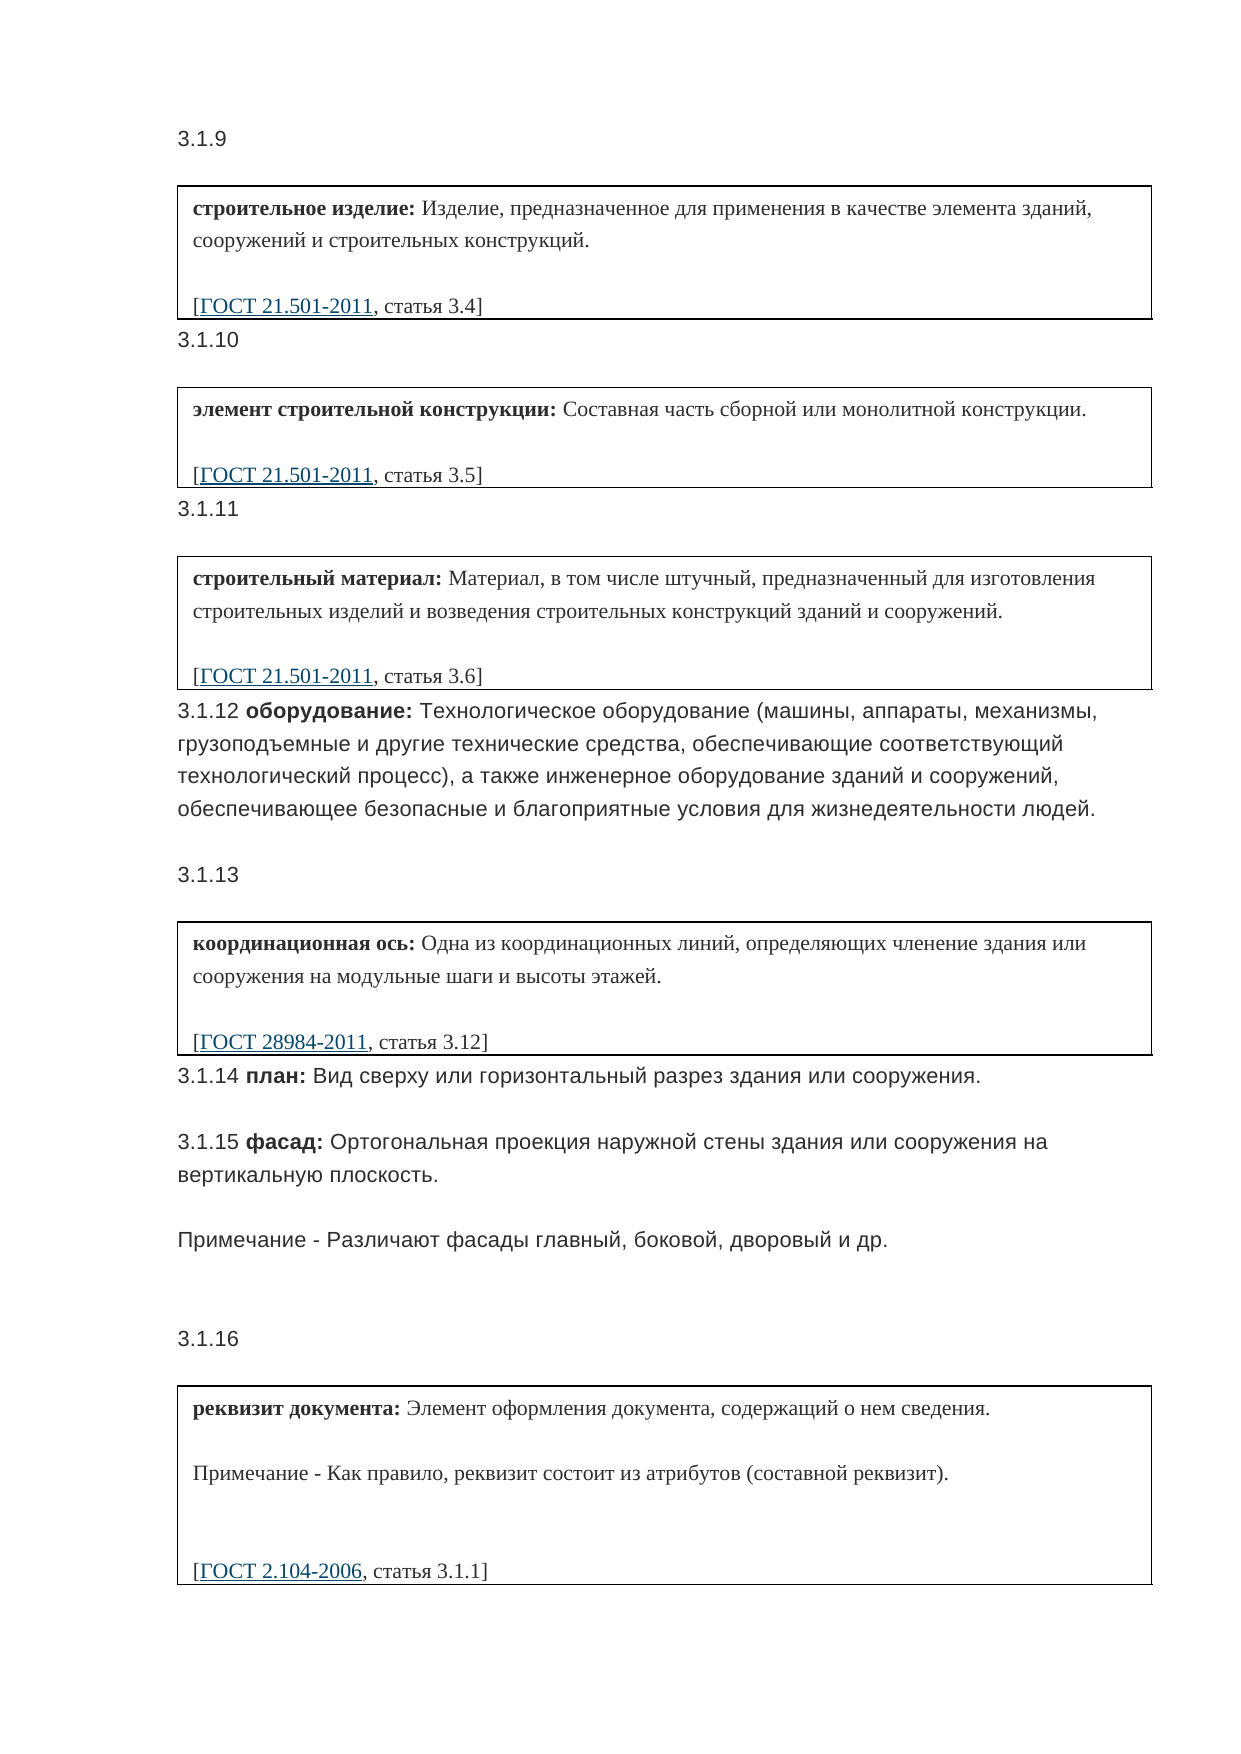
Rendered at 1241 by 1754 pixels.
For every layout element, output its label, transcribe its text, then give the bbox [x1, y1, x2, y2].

text 3.1.10 [177, 320, 1152, 385]
table_cell координационная ось: Одна из координационных линий, определяющих членение здания или сооружения на модульные шаги и высоты этажей. [ГОСТ 28984-2011, статья 3.12] [178, 923, 1151, 1054]
text 3.1.12 оборудование: Технологическое оборудование (машины, аппараты, механизмы, грузоподъемные и другие технические средства, обеспечивающие соответствующий технологический процесс), а также инженерное оборудование зданий и сооружений, обеспечивающее безопасные и благоприятные условия для жизнедеятельности людей. [177, 690, 1152, 854]
table_cell строительный материал: Материал, в том числе штучный, предназначенный для изготовления строительных изделий и возведения строительных конструкций зданий и сооружений. [ГОСТ 21.501-2011, статья 3.6] [178, 557, 1151, 688]
text 3.1.13 [177, 854, 1152, 920]
table_cell элемент строительной конструкции: Составная часть сборной или монолитной конструкции. [ГОСТ 21.501-2011, статья 3.5] [178, 388, 1151, 487]
table_cell реквизит документа: Элемент оформления документа, содержащий о нем сведения. Примечание - Как правило, реквизит состоит из атрибутов (составной реквизит). [ГОСТ 2.104-2006, статья 3.1.1] [178, 1387, 1151, 1584]
table_cell строительное изделие: Изделие, предназначенное для применения в качестве элемента зданий, сооружений и строительных конструкций. [ГОСТ 21.501-2011, статья 3.4] [178, 187, 1151, 318]
text 3.1.15 фасад: Ортогональная проекция наружной стены здания или сооружения на вертикальную плоскость. Примечание - Различают фасады главный, боковой, дворовый и др. [177, 1121, 1152, 1318]
text 3.1.11 [177, 488, 1152, 554]
text 3.1.9 [177, 118, 1152, 184]
text 3.1.14 план: Вид сверху или горизонтальный разрез здания или сооружения. [177, 1056, 1152, 1121]
text 3.1.16 [177, 1318, 1152, 1384]
